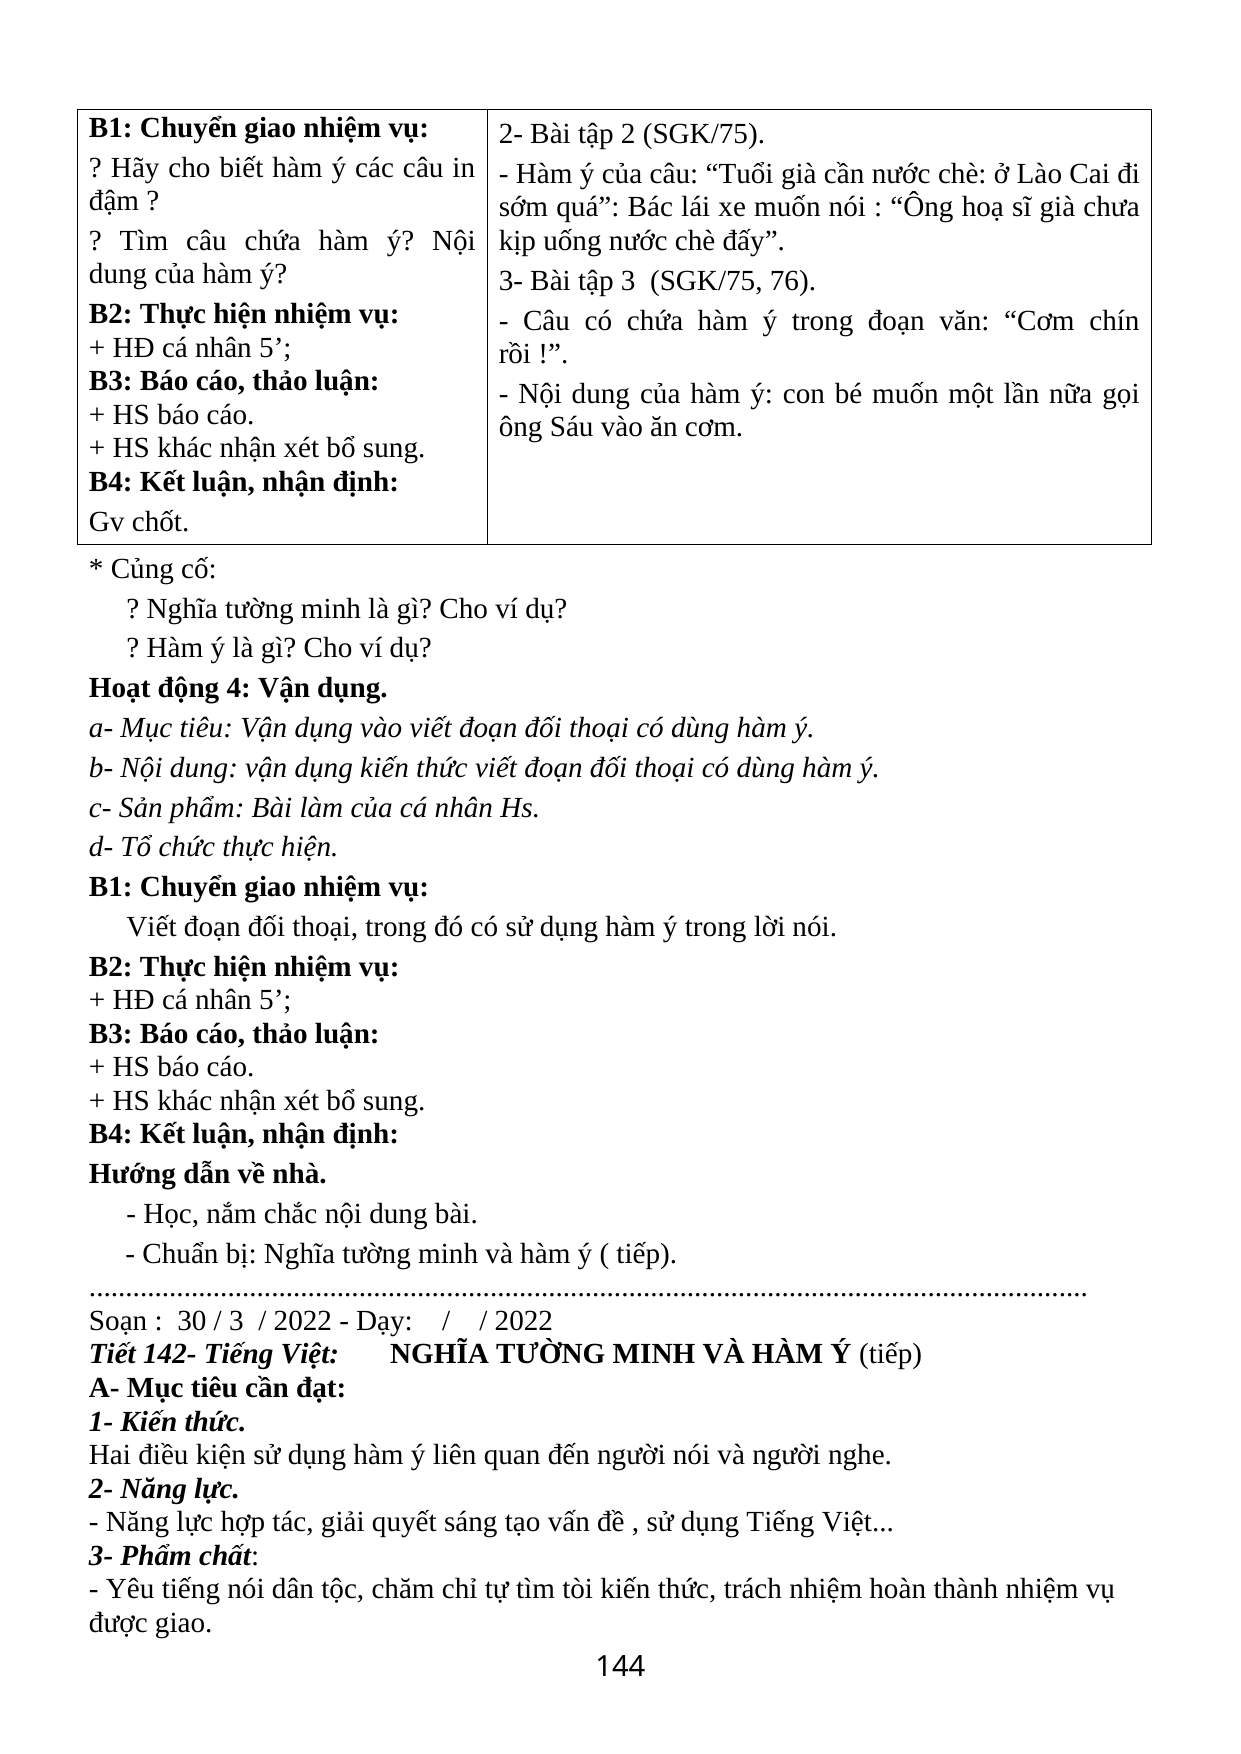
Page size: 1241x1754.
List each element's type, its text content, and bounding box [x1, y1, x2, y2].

text c- Sản phẩm: Bài làm của cá nhân Hs. [89, 790, 1152, 823]
text + HĐ cá nhân 5’; [89, 982, 1152, 1016]
text a- Mục tiêu: Vận dụng vào viết đoạn đối thoại có dùng hàm ý. [89, 710, 1152, 744]
text Soạn : 30 / 3 / 2022 - Dạy: / / 2022 [89, 1303, 1152, 1337]
text ? Hàm ý là gì? Cho ví dụ? [126, 631, 1152, 664]
text B3: Báo cáo, thảo luận: [89, 1016, 1152, 1049]
text Hướng dẫn về nhà. [89, 1156, 1152, 1190]
text B2: Thực hiện nhiệm vụ: [89, 949, 1152, 982]
text - Chuẩn bị: Nghĩa tường minh và hàm ý ( tiếp). [89, 1236, 1152, 1269]
text + HS báo cáo. [89, 1049, 1152, 1083]
text Viết đoạn đối thoại, trong đó có sử dụng hàm ý trong lời nói. [126, 909, 1152, 943]
text Hai điều kiện sử dụng hàm ý liên quan đến người nói và người nghe. [89, 1437, 1152, 1471]
text 2- Năng lực. [89, 1471, 1152, 1504]
text d- Tổ chức thực hiện. [89, 829, 1152, 863]
text - Học, nắm chắc nội dung bài. [126, 1196, 1152, 1230]
text A- Mục tiêu cần đạt: [89, 1370, 1152, 1404]
text - Yêu tiếng nói dân tộc, chăm chỉ tự tìm tòi kiến thức, trách nhiệm hoàn thành nhiệm vụ được giao. [89, 1571, 1152, 1638]
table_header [488, 110, 1151, 544]
text B4: Kết luận, nhận định: [89, 1117, 1152, 1150]
text B1: Chuyển giao nhiệm vụ: [89, 869, 1152, 903]
text ? Nghĩa tường minh là gì? Cho ví dụ? [126, 591, 1152, 624]
text Hoạt động 4: Vận dụng. [89, 670, 1152, 704]
text ......................................................................................................................................... [89, 1269, 1152, 1303]
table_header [78, 110, 487, 544]
text b- Nội dung: vận dụng kiến thức viết đoạn đối thoại có dùng hàm ý. [89, 750, 1152, 783]
text 3- Phẩm chất: [89, 1538, 1152, 1571]
text 1- Kiến thức. [89, 1404, 1152, 1437]
text + HS khác nhận xét bổ sung. [89, 1083, 1152, 1117]
text Tiết 142- Tiếng Việt: NGHĨA TƯỜNG MINH VÀ HÀM Ý (tiếp) [89, 1337, 1152, 1370]
text * Củng cố: [89, 551, 1152, 584]
text - Năng lực hợp tác, giải quyết sáng tạo vấn đề , sử dụng Tiếng Việt... [89, 1504, 1152, 1538]
